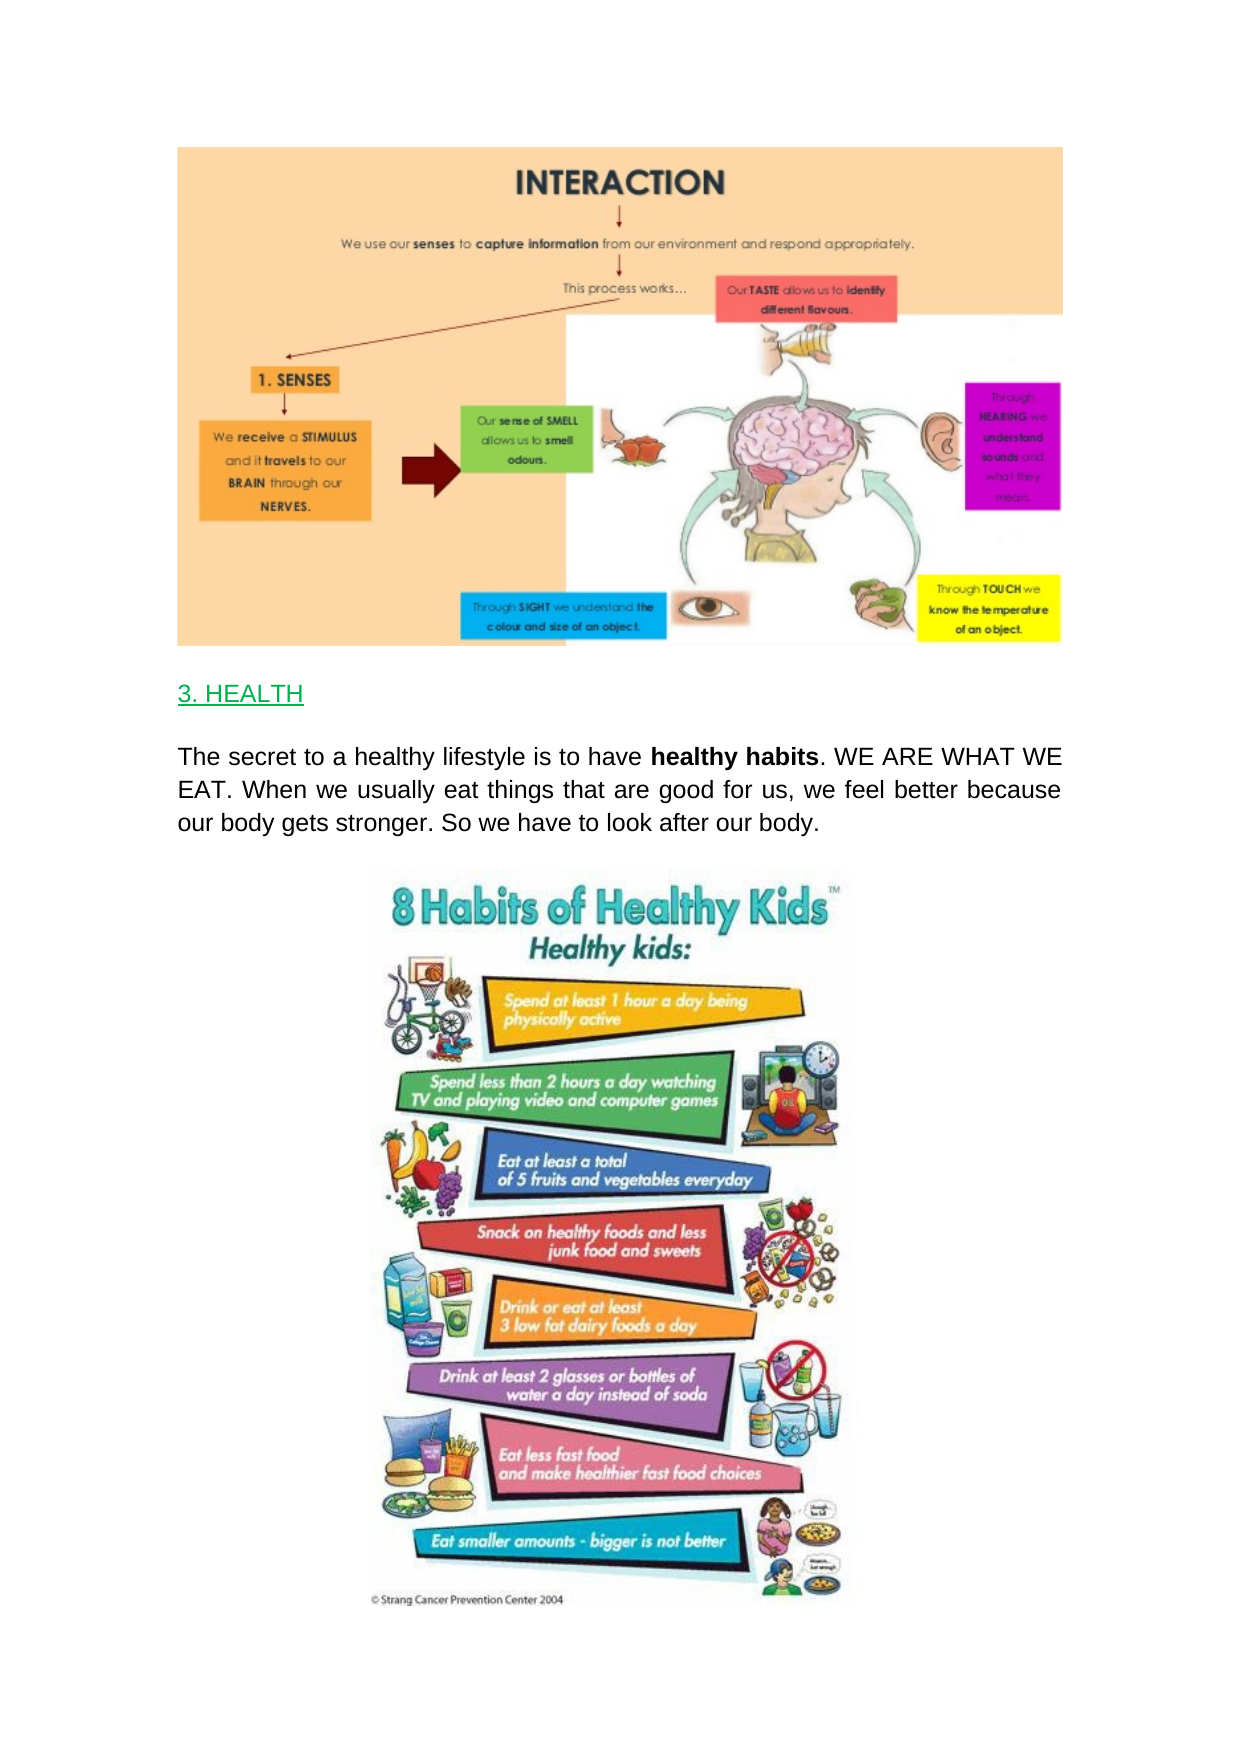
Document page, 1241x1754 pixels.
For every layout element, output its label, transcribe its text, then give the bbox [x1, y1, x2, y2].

text 3. HEALTH [177, 679, 1063, 708]
picture [177, 147, 1063, 646]
text The secret to a healthy lifestyle is to have healthy habits. WE ARE WHAT WE EAT. When we usually eat things that are good for us, we feel better because our body gets stronger. So we have to look after our body. [177, 742, 1063, 836]
picture [329, 869, 911, 1606]
